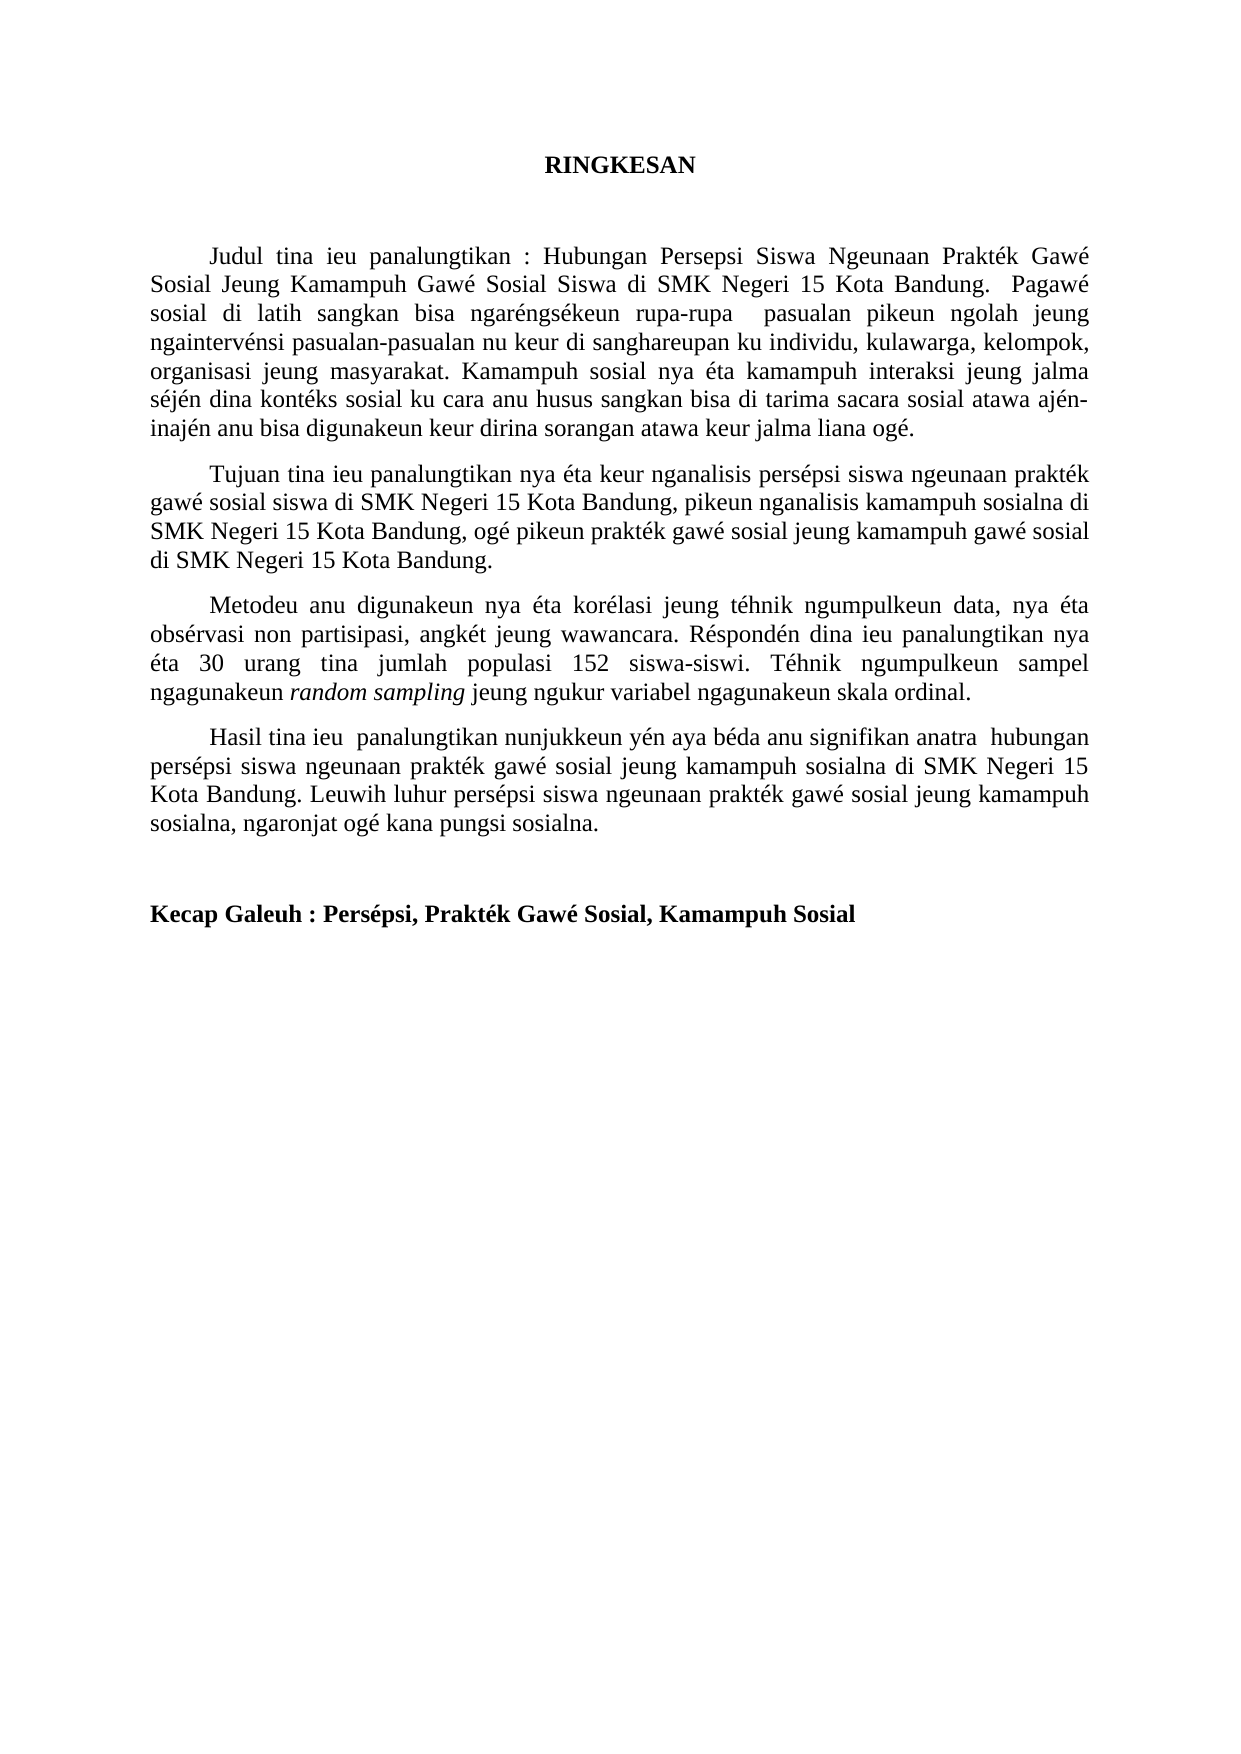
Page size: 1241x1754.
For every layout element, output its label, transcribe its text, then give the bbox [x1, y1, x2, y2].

text Tujuan tina ieu panalungtikan nya éta keur nganalisis persépsi siswa ngeunaan prakték gawé sosial siswa di SMK Negeri 15 Kota Bandung, pikeun nganalisis kamampuh sosialna di SMK Negeri 15 Kota Bandung, ogé pikeun prakték gawé sosial jeung kamampuh gawé sosial di SMK Negeri 15 Kota Bandung. [150, 459, 1090, 574]
text Metodeu anu digunakeun nya éta korélasi jeung téhnik ngumpulkeun data, nya éta obsérvasi non partisipasi, angkét jeung wawancara. Réspondén dina ieu panalungtikan nya éta 30 urang tina jumlah populasi 152 siswa-siswi. Téhnik ngumpulkeun sampel ngagunakeun random sampling jeung ngukur variabel ngagunakeun skala ordinal. [150, 590, 1090, 705]
text RINGKESAN [150, 150, 1090, 179]
text Hasil tina ieu panalungtikan nunjukkeun yén aya béda anu signifikan anatra hubungan persépsi siswa ngeunaan prakték gawé sosial jeung kamampuh sosialna di SMK Negeri 15 Kota Bandung. Leuwih luhur persépsi siswa ngeunaan prakték gawé sosial jeung kamampuh sosialna, ngaronjat ogé kana pungsi sosialna. [150, 722, 1090, 837]
text Judul tina ieu panalungtikan : Hubungan Persepsi Siswa Ngeunaan Prakték Gawé Sosial Jeung Kamampuh Gawé Sosial Siswa di SMK Negeri 15 Kota Bandung. Pagawé sosial di latih sangkan bisa ngaréngsékeun rupa-rupa pasualan pikeun ngolah jeung ngaintervénsi pasualan-pasualan nu keur di sanghareupan ku individu, kulawarga, kelompok, organisasi jeung masyarakat. Kamampuh sosial nya éta kamampuh interaksi jeung jalma séjén dina kontéks sosial ku cara anu husus sangkan bisa di tarima sacara sosial atawa ajén-inajén anu bisa digunakeun keur dirina sorangan atawa keur jalma liana ogé. [150, 241, 1090, 442]
text Kecap Galeuh : Persépsi, Prakték Gawé Sosial, Kamampuh Sosial [150, 899, 1090, 928]
